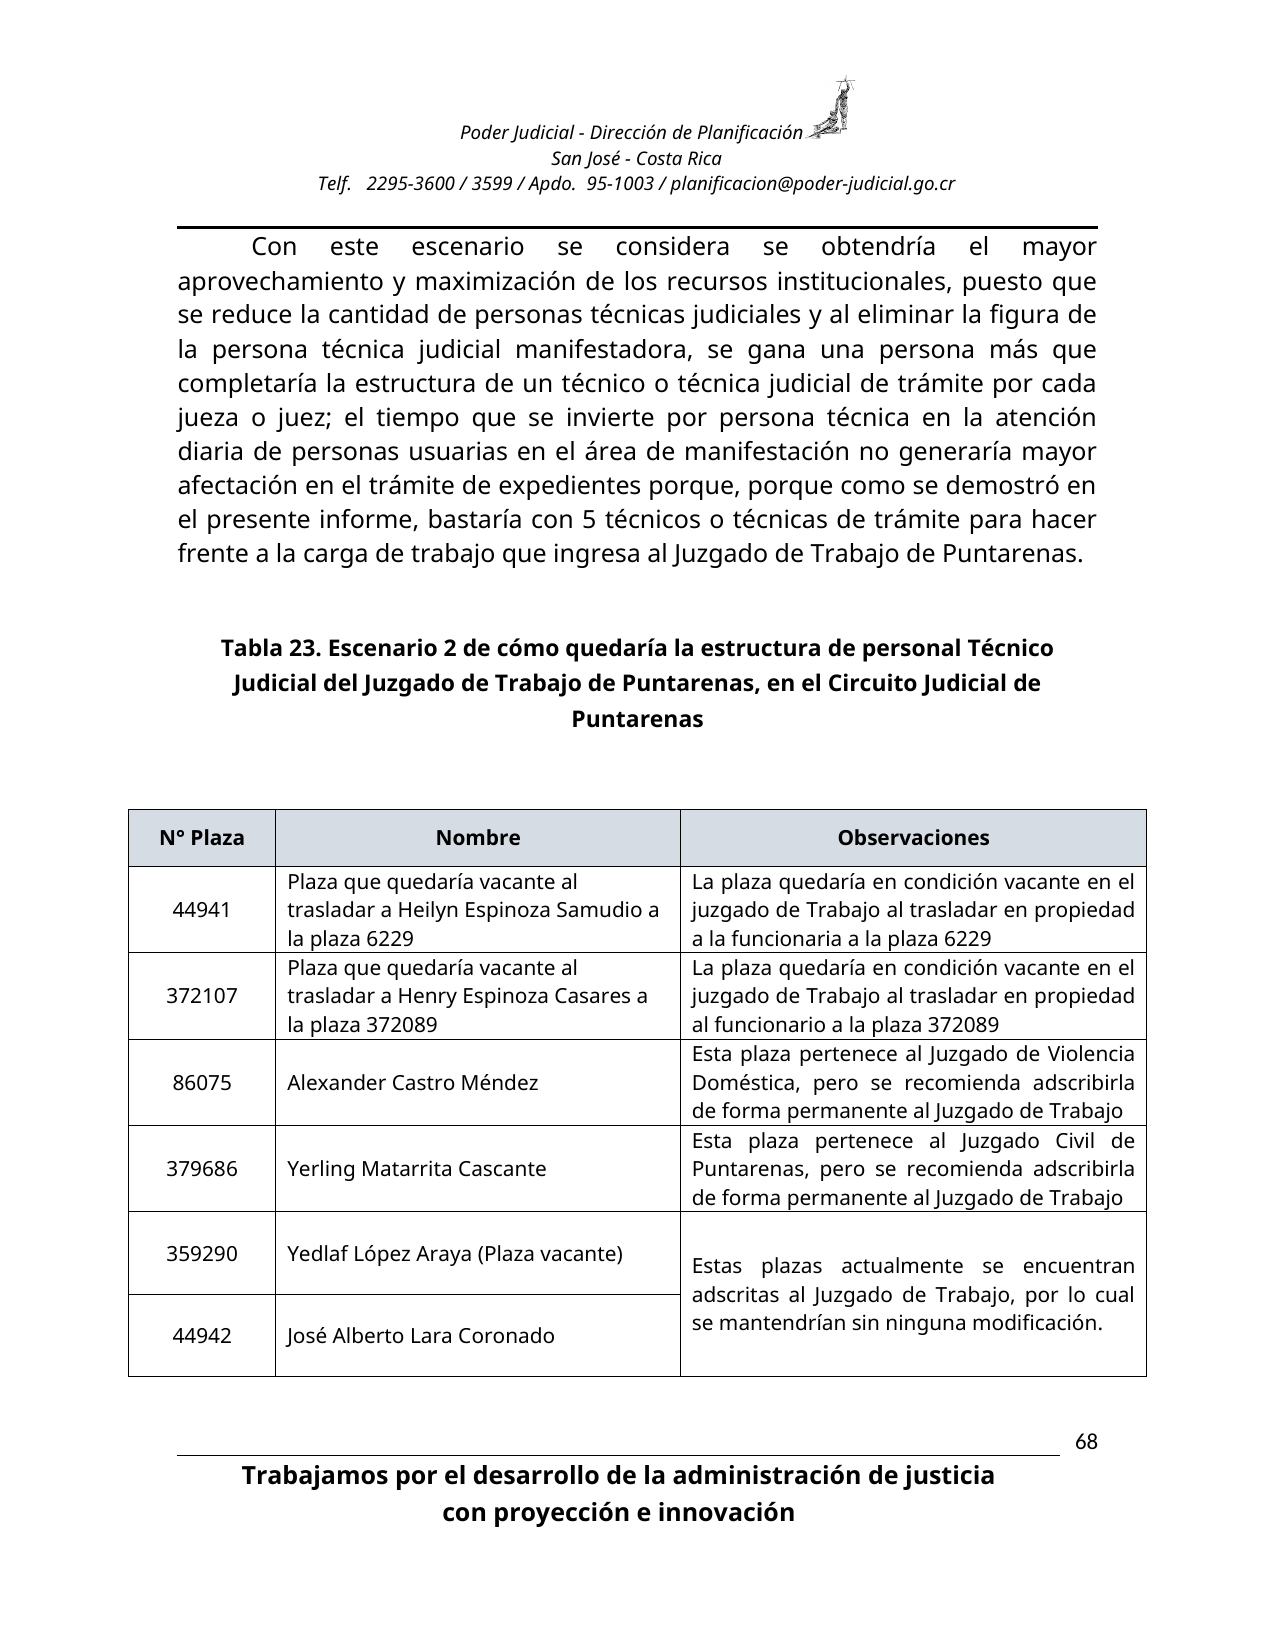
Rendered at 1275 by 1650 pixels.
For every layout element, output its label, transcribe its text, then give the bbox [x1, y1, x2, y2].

table_cell 44941 [129, 867, 275, 952]
table_cell Yerling Matarrita Cascante [276, 1126, 680, 1211]
table_cell Plaza que quedaría vacante al trasladar a Henry Espinoza Casares a la plaza 372089 [276, 953, 680, 1038]
table_cell Esta plaza pertenece al Juzgado Civil de Puntarenas, pero se recomienda adscribirla de forma permanente al Juzgado de Trabajo [681, 1126, 1146, 1211]
table_cell Alexander Castro Méndez [276, 1040, 680, 1125]
table_header N° Plaza [129, 810, 275, 866]
table_cell La plaza quedaría en condición vacante en el juzgado de Trabajo al trasladar en propiedad a la funcionaria a la plaza 6229 [681, 867, 1146, 952]
table_cell Estas plazas actualmente se encuentran adscritas al Juzgado de Trabajo, por lo cual se mantendrían sin ninguna modificación. [681, 1212, 1146, 1376]
table_header Nombre [276, 810, 680, 866]
table_cell La plaza quedaría en condición vacante en el juzgado de Trabajo al trasladar en propiedad al funcionario a la plaza 372089 [681, 953, 1146, 1038]
text Con este escenario se considera se obtendría el mayor aprovechamiento y maximización de los recursos institucionales, puesto que se reduce la cantidad de personas técnicas judiciales y al eliminar la figura de la persona técnica judicial manifestadora, se gana una persona más que completaría la estructura de un técnico o técnica judicial de trámite por cada jueza o juez; el tiempo que se invierte por persona técnica en la atención diaria de personas usuarias en el área de manifestación no generaría mayor afectación en el trámite de expedientes porque, porque como se demostró en el presente informe, bastaría con 5 técnicos o técnicas de trámite para hacer frente a la carga de trabajo que ingresa al Juzgado de Trabajo de Puntarenas. [177, 229, 1098, 570]
table_header Observaciones [681, 810, 1146, 866]
table_cell 372107 [129, 953, 275, 1038]
table_cell 86075 [129, 1040, 275, 1125]
picture [803, 73, 857, 140]
table_cell Plaza que quedaría vacante al trasladar a Heilyn Espinoza Samudio a la plaza 6229 [276, 867, 680, 952]
table_cell 379686 [129, 1126, 275, 1211]
table_cell Yedlaf López Araya (Plaza vacante) [276, 1212, 680, 1294]
table_cell Esta plaza pertenece al Juzgado de Violencia Doméstica, pero se recomienda adscribirla de forma permanente al Juzgado de Trabajo [681, 1040, 1146, 1125]
text Tabla 23. Escenario 2 de cómo quedaría la estructura de personal Técnico Judicial del Juzgado de Trabajo de Puntarenas, en el Circuito Judicial de Puntarenas [177, 631, 1098, 734]
table_cell José Alberto Lara Coronado [276, 1295, 680, 1376]
table_cell 44942 [129, 1295, 275, 1376]
table_cell 359290 [129, 1212, 275, 1294]
